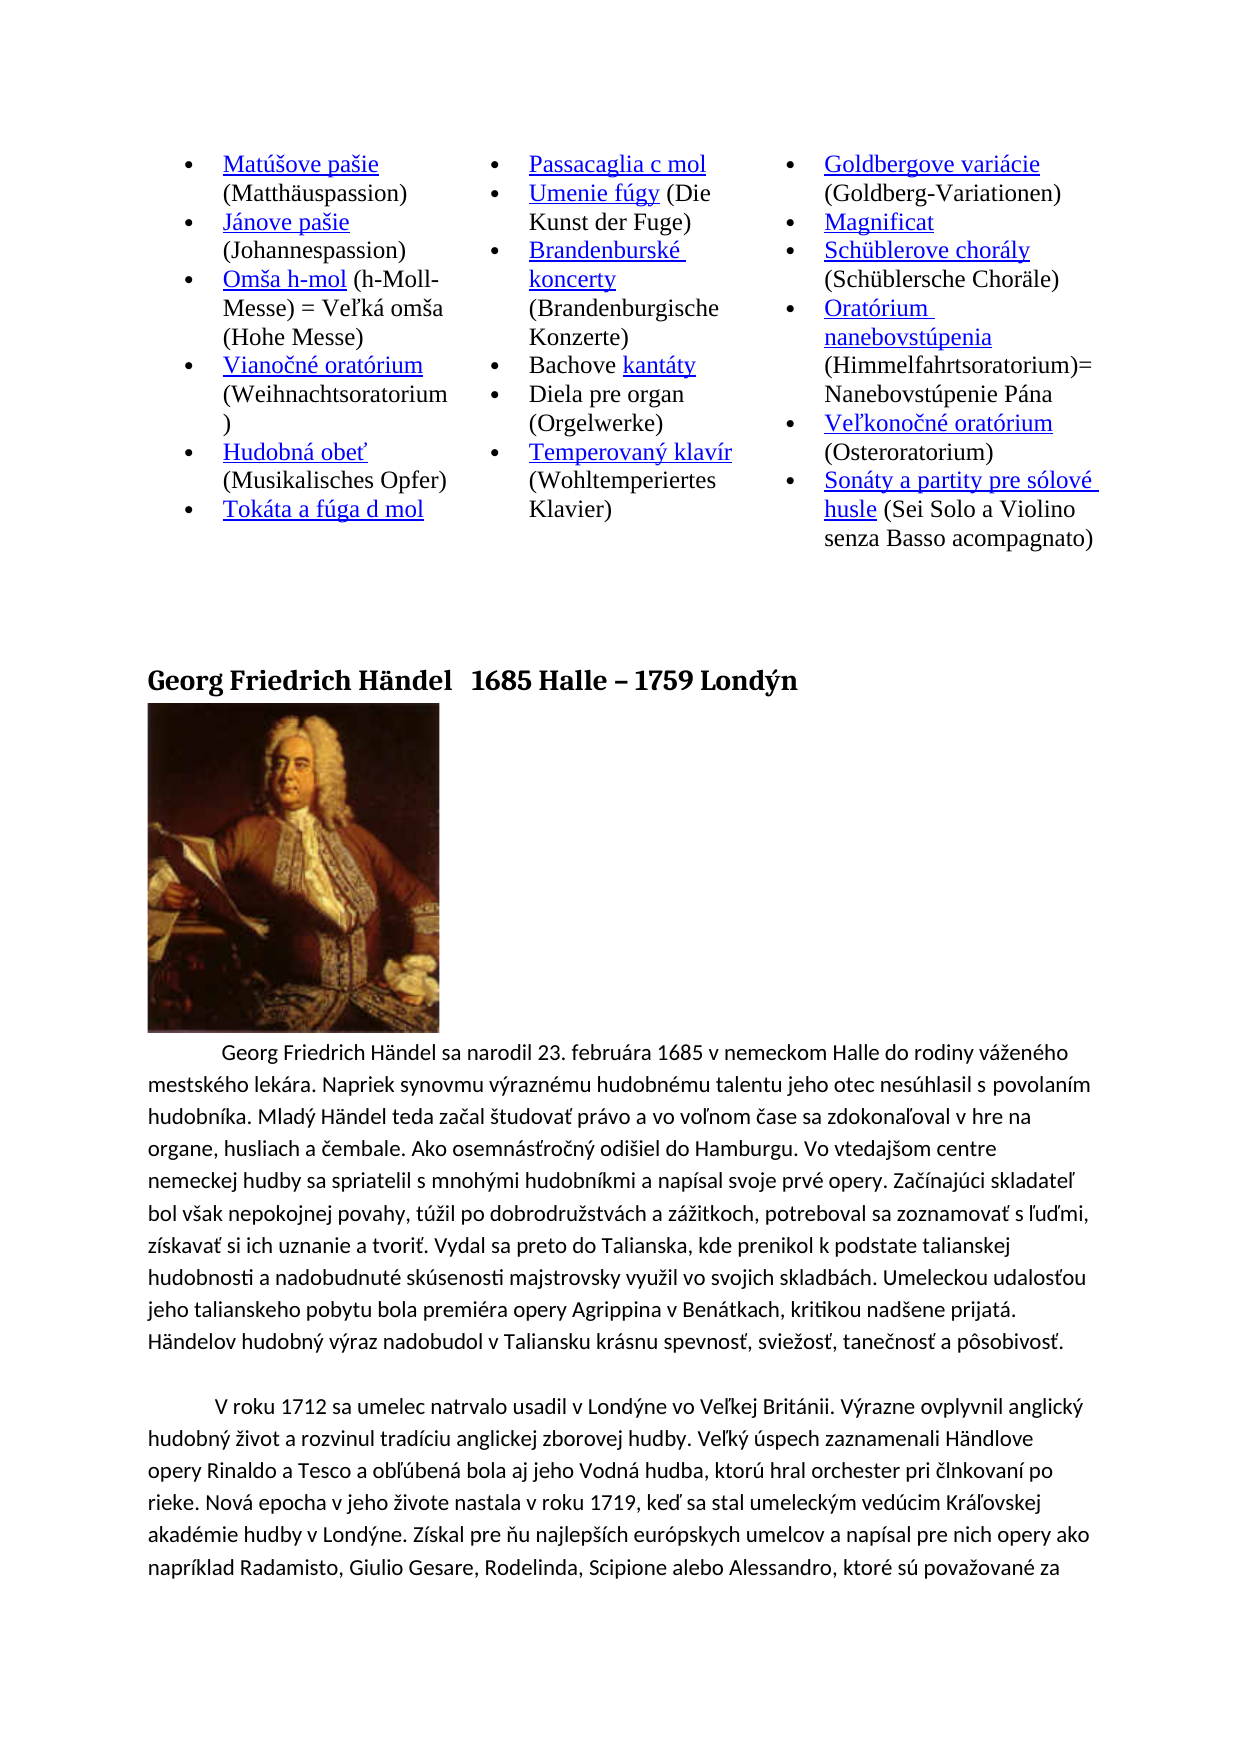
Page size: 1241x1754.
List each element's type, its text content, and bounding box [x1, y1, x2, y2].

table_header Goldbergove variácie (Goldberg-Variationen) Magnificat Schüblerove chorály (Schüblersche Choräle) Oratórium nanebovstúpenia (Himmelfahrtsoratorium)= Nanebovstúpenie Pána Veľkonočné oratórium (Osteroratorium) Sonáty a partity pre sólové husle (Sei Solo a Violino senza Basso acompagnato) [748, 148, 1100, 582]
table_header Matúšove pašie (Matthäuspassion) Jánove pašie (Johannespassion) Omša h-mol (h-Moll-Messe) = Veľká omša (Hohe Messe) Vianočné oratórium (Weihnachtsoratorium) Hudobná obeť (Musikalisches Opfer) Tokáta a fúga d mol [146, 148, 452, 582]
table_header Passacaglia c mol Umenie fúgy (Die Kunst der Fuge) Brandenburské koncerty (Brandenburgische Konzerte) Bachove kantáty Diela pre organ (Orgelwerke) Temperovaný klavír (Wohltemperiertes Klavier) [452, 148, 748, 582]
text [148, 1038, 1093, 1581]
picture [147, 703, 440, 1033]
